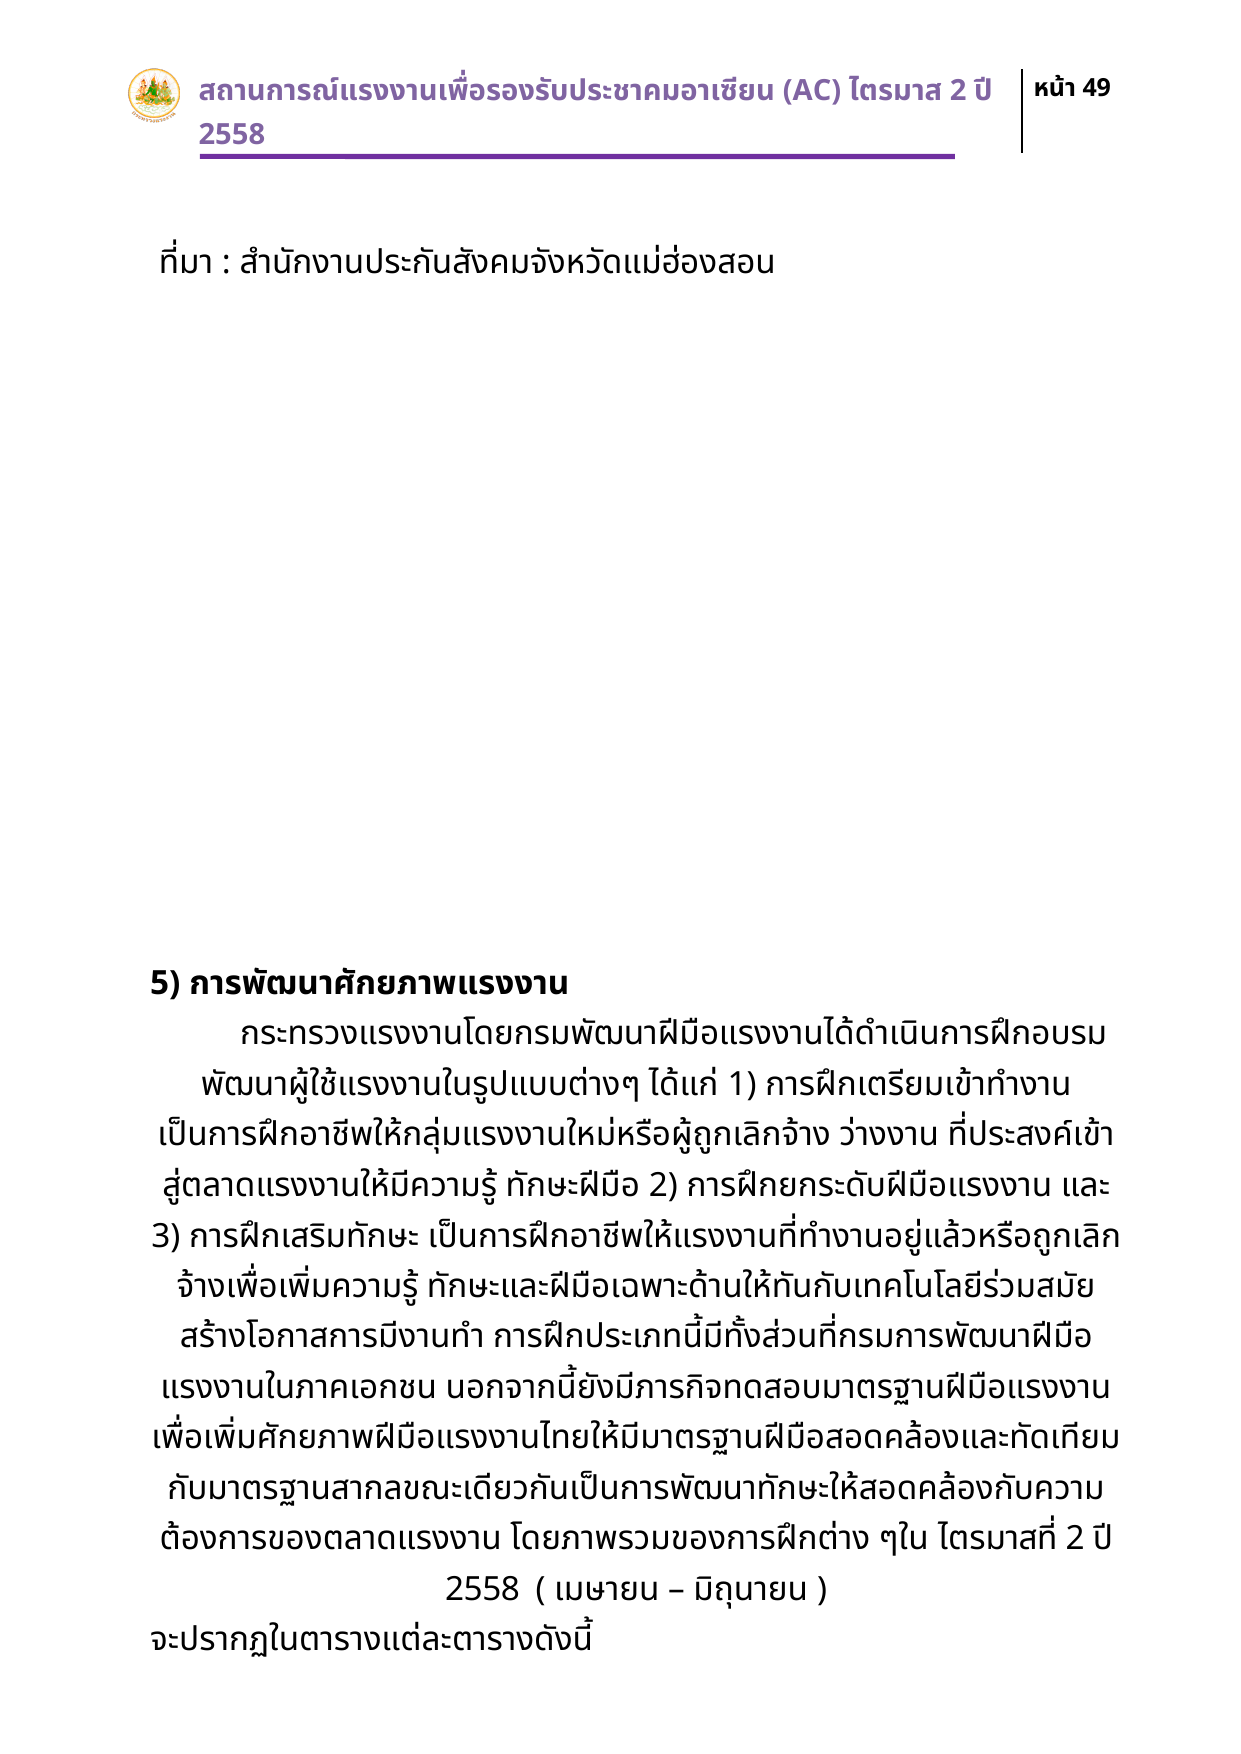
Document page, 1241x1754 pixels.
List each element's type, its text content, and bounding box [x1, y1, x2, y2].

text ที่มา : สำนักงานประกันสังคมจังหวัดแม่ฮ่องสอน [150, 238, 1122, 289]
text กระทรวงแรงงานโดยกรมพัฒนาฝีมือแรงงานได้ดำเนินการฝึกอบรมพัฒนาผู้ใช้แรงงานในรูปแบบต่างๆ ได้แก่ 1) การฝึกเตรียมเข้าทำงาน เป็นการฝึกอาชีพให้กลุ่มแรงงานใหม่หรือผู้ถูกเลิกจ้าง ว่างงาน ที่ประสงค์เข้าสู่ตลาดแรงงานให้มีความรู้ ทักษะฝีมือ 2) การฝึกยกระดับฝีมือแรงงาน และ 3) การฝึกเสริมทักษะ เป็นการฝึกอาชีพให้แรงงานที่ทำงานอยู่แล้วหรือถูกเลิกจ้างเพื่อเพิ่มความรู้ ทักษะและฝีมือเฉพาะด้านให้ทันกับเทคโนโลยีร่วมสมัยสร้างโอกาสการมีงานทำ การฝึกประเภทนี้มีทั้งส่วนที่กรมการพัฒนาฝีมือแรงงานในภาคเอกชน นอกจากนี้ยังมีภารกิจทดสอบมาตรฐานฝีมือแรงงาน เพื่อเพิ่มศักยภาพฝีมือแรงงานไทยให้มีมาตรฐานฝีมือสอดคล้องและทัดเทียมกับมาตรฐานสากลขณะเดียวกันเป็นการพัฒนาทักษะให้สอดคล้องกับความต้องการของตลาดแรงงาน โดยภาพรวมของการฝึกต่าง ๆใน ไตรมาสที่ 2 ปี 2558 ( เมษายน – มิถุนายน ) [150, 1009, 1122, 1615]
picture [125, 67, 183, 123]
text 5) การพัฒนาศักยภาพแรงงาน [150, 959, 1122, 1009]
text จะปรากฏในตารางแต่ละตารางดังนี้ [150, 1615, 1122, 1666]
